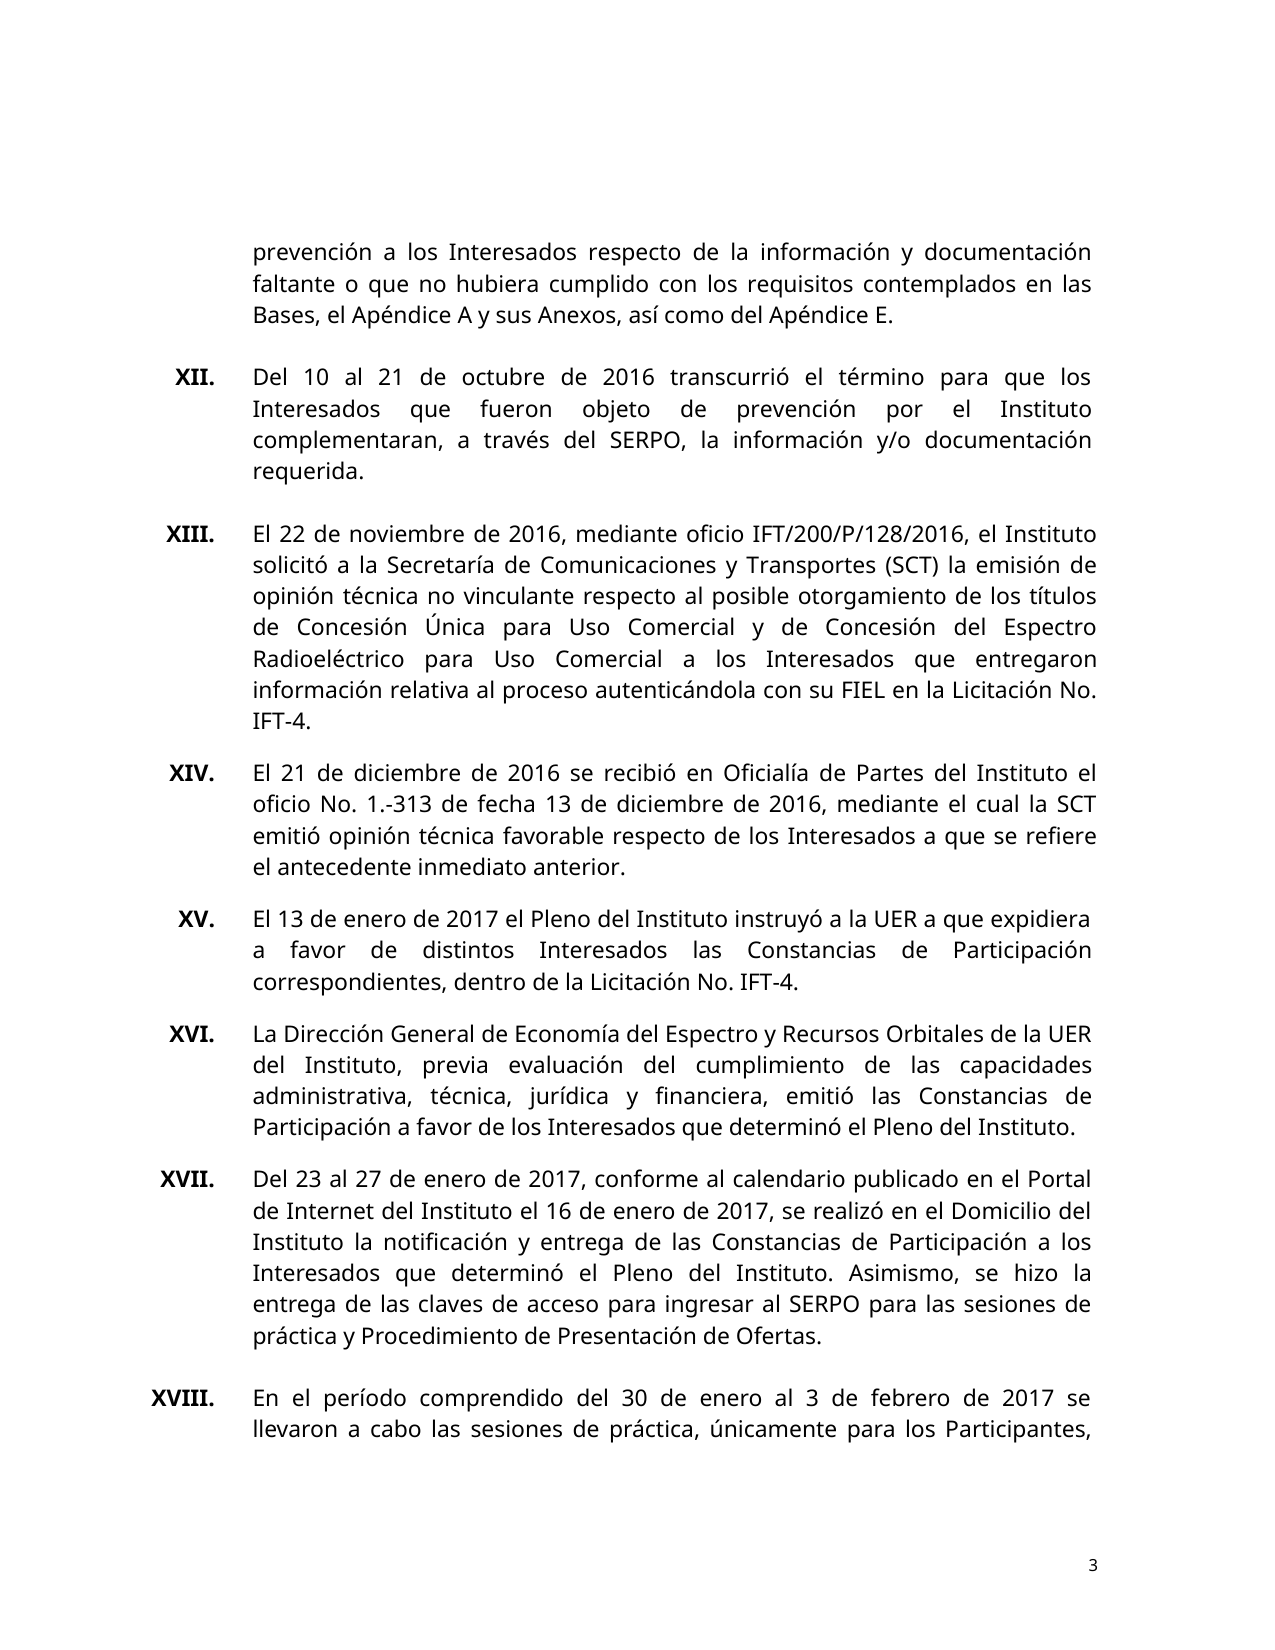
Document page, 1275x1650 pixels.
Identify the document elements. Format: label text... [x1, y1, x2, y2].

list El 22 de noviembre de 2016, mediante oficio IFT/200/P/128/2016, el Instituto solicitó a la Secretaría de Comunicaciones y Transportes (SCT) la emisión de opinión técnica no vinculante respecto al posible otorgamiento de los títulos de Concesión Única para Uso Comercial y de Concesión del Espectro Radioeléctrico para Uso Comercial a los Interesados que entregaron información relativa al proceso autenticándola con su FIEL en la Licitación No. IFT-4. [215, 517, 1098, 736]
list El 21 de diciembre de 2016 se recibió en Oficialía de Partes del Instituto el oficio No. 1.-313 de fecha 13 de diciembre de 2016, mediante el cual la SCT emitió opinión técnica favorable respecto de los Interesados a que se refiere el antecedente inmediato anterior. [215, 757, 1098, 882]
list Del 10 al 21 de octubre de 2016 transcurrió el término para que los Interesados que fueron objeto de prevención por el Instituto complementaran, a través del SERPO, la información y/o documentación requerida. [215, 361, 1093, 486]
list Del 23 al 27 de enero de 2017, conforme al calendario publicado en el Portal de Internet del Instituto el 16 de enero de 2017, se realizó en el Domicilio del Instituto la notificación y entrega de las Constancias de Participación a los Interesados que determinó el Pleno del Instituto. Asimismo, se hizo la entrega de las claves de acceso para ingresar al SERPO para las sesiones de práctica y Procedimiento de Presentación de Ofertas. [215, 1163, 1093, 1351]
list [215, 236, 1093, 330]
list El 13 de enero de 2017 el Pleno del Instituto instruyó a la UER a que expidiera a favor de distintos Interesados las Constancias de Participación correspondientes, dentro de la Licitación No. IFT-4. [215, 903, 1093, 997]
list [215, 1382, 1093, 1444]
list La Dirección General de Economía del Espectro y Recursos Orbitales de la UER del Instituto, previa evaluación del cumplimiento de las capacidades administrativa, técnica, jurídica y financiera, emitió las Constancias de Participación a favor de los Interesados que determinó el Pleno del Instituto. [215, 1017, 1093, 1142]
